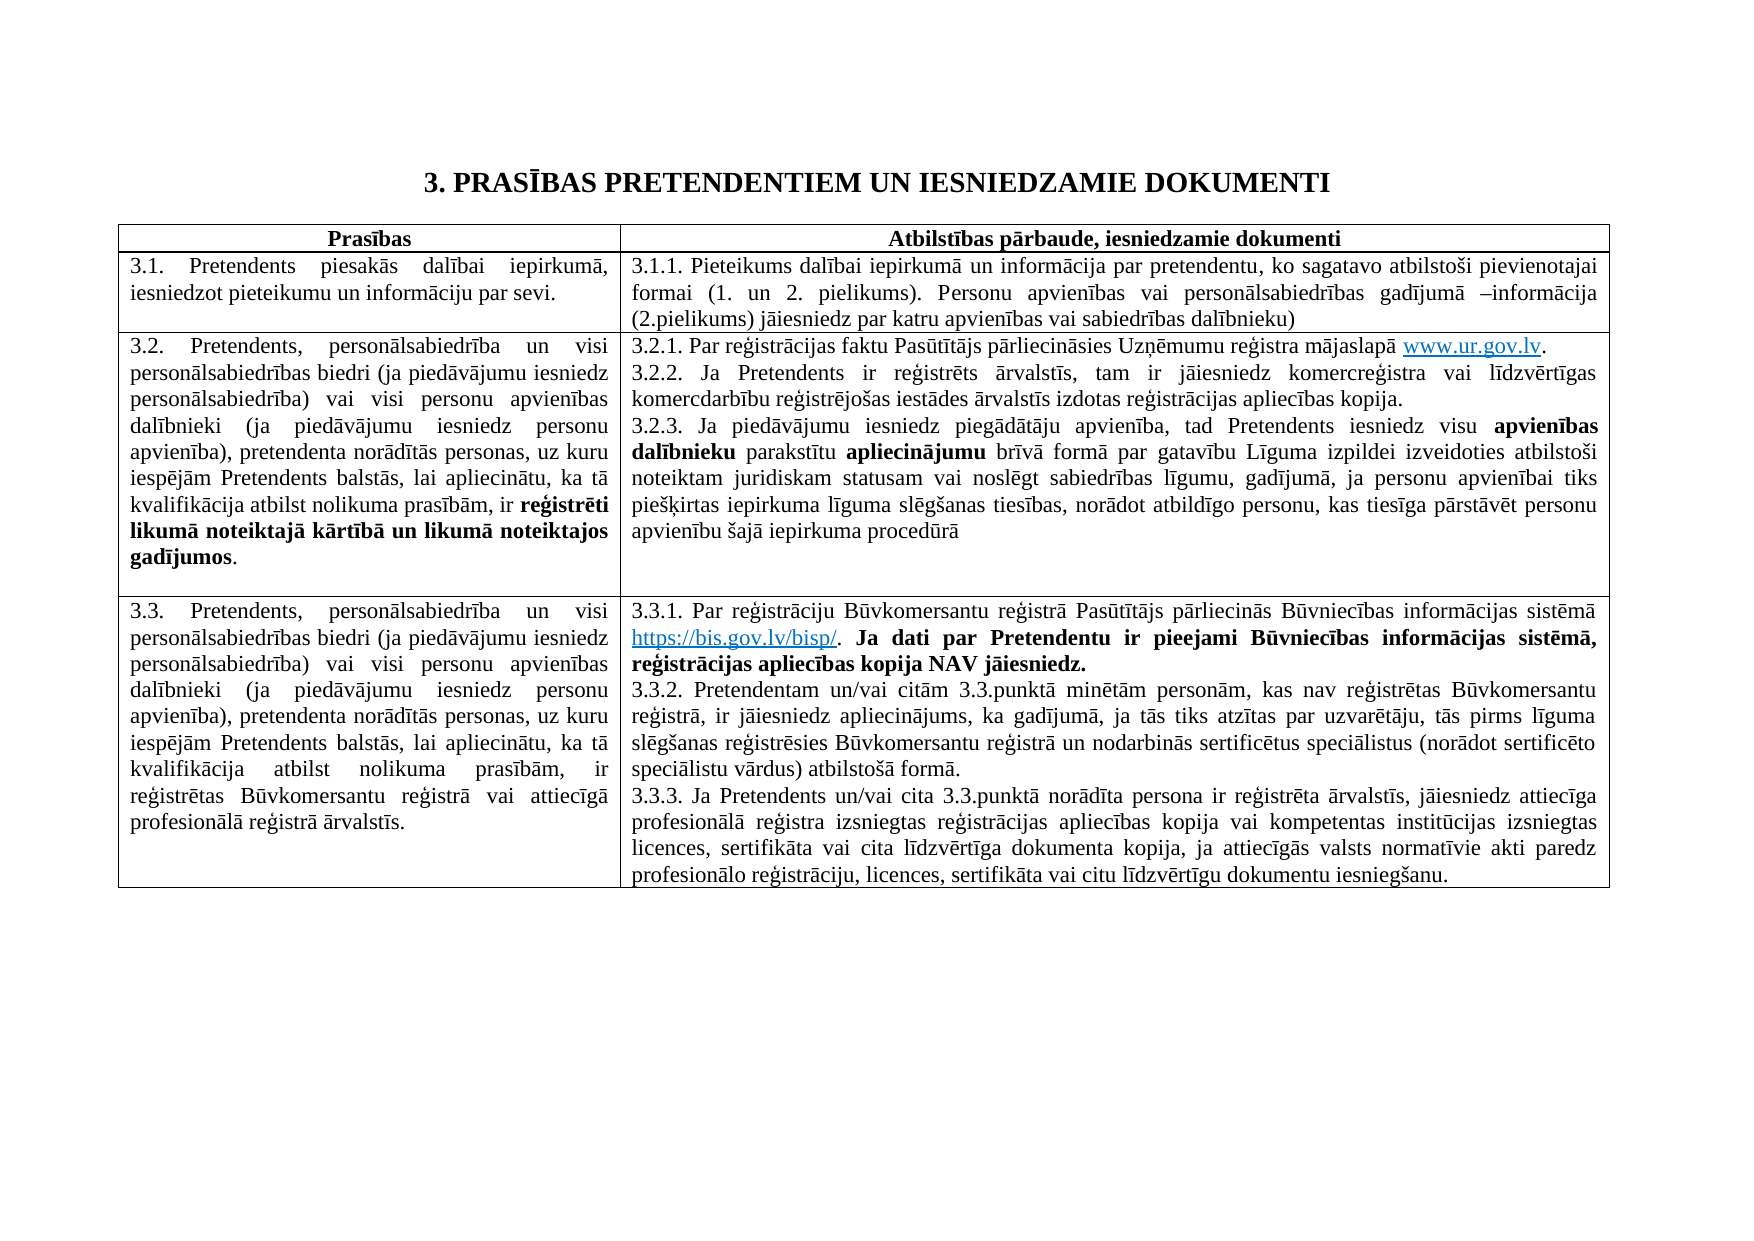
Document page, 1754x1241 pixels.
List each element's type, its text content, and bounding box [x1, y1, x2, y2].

table_cell 3.2.1. Par reģistrācijas faktu Pasūtītājs pārliecināsies Uzņēmumu reģistra mājaslapā www.ur.gov.lv. 3.2.2. Ja Pretendents ir reģistrēts ārvalstīs, tam ir jāiesniedz komercreģistra vai līdzvērtīgas komercdarbību reģistrējošas iestādes ārvalstīs izdotas reģistrācijas apliecības kopija. 3.2.3. Ja piedāvājumu iesniedz piegādātāju apvienība, tad Pretendents iesniedz visu apvienības dalībnieku parakstītu apliecinājumu brīvā formā par gatavību Līguma izpildei izveidoties atbilstoši noteiktam juridiskam statusam vai noslēgt sabiedrības līgumu, gadījumā, ja personu apvienībai tiks piešķirtas iepirkuma līguma slēgšanas tiesības, norādot atbildīgo personu, kas tiesīga pārstāvēt personu apvienību šajā iepirkuma procedūrā [621, 333, 1609, 596]
table_header Atbilstības pārbaude, iesniedzamie dokumenti [621, 225, 1609, 251]
table_cell 3.1.1. Pieteikums dalībai iepirkumā un informācija par pretendentu, ko sagatavo atbilstoši pievienotajai formai (1. un 2. pielikums). Personu apvienības vai personālsabiedrības gadījumā –informācija (2.pielikums) jāiesniedz par katru apvienības vai sabiedrības dalībnieku) [621, 253, 1609, 332]
table_cell 3.3. Pretendents, personālsabiedrība un visi personālsabiedrības biedri (ja piedāvājumu iesniedz personālsabiedrība) vai visi personu apvienības dalībnieki (ja piedāvājumu iesniedz personu apvienība), pretendenta norādītās personas, uz kuru iespējām Pretendents balstās, lai apliecinātu, ka tā kvalifikācija atbilst nolikuma prasībām, ir reģistrētas Būvkomersantu reģistrā vai attiecīgā profesionālā reģistrā ārvalstīs. [119, 597, 620, 887]
table_header Prasības [119, 225, 620, 251]
subtitle 3. PRASĪBAS PRETENDENTIEM UN IESNIEDZAMIE DOKUMENTI [118, 166, 1637, 199]
table_cell 3.2. Pretendents, personālsabiedrība un visi personālsabiedrības biedri (ja piedāvājumu iesniedz personālsabiedrība) vai visi personu apvienības dalībnieki (ja piedāvājumu iesniedz personu apvienība), pretendenta norādītās personas, uz kuru iespējām Pretendents balstās, lai apliecinātu, ka tā kvalifikācija atbilst nolikuma prasībām, ir reģistrēti likumā noteiktajā kārtībā un likumā noteiktajos gadījumos. [119, 333, 620, 596]
table_cell 3.3.1. Par reģistrāciju Būvkomersantu reģistrā Pasūtītājs pārliecinās Būvniecības informācijas sistēmā https://bis.gov.lv/bisp/. Ja dati par Pretendentu ir pieejami Būvniecības informācijas sistēmā, reģistrācijas apliecības kopija NAV jāiesniedz. 3.3.2. Pretendentam un/vai citām 3.3.punktā minētām personām, kas nav reģistrētas Būvkomersantu reģistrā, ir jāiesniedz apliecinājums, ka gadījumā, ja tās tiks atzītas par uzvarētāju, tās pirms līguma slēgšanas reģistrēsies Būvkomersantu reģistrā un nodarbinās sertificētus speciālistus (norādot sertificēto speciālistu vārdus) atbilstošā formā. 3.3.3. Ja Pretendents un/vai cita 3.3.punktā norādīta persona ir reģistrēta ārvalstīs, jāiesniedz attiecīga profesionālā reģistra izsniegtas reģistrācijas apliecības kopija vai kompetentas institūcijas izsniegtas licences, sertifikāta vai cita līdzvērtīga dokumenta kopija, ja attiecīgās valsts normatīvie akti paredz profesionālo reģistrāciju, licences, sertifikāta vai citu līdzvērtīgu dokumentu iesniegšanu. [621, 597, 1609, 887]
table_cell 3.1. Pretendents piesakās dalībai iepirkumā, iesniedzot pieteikumu un informāciju par sevi. [119, 253, 620, 332]
